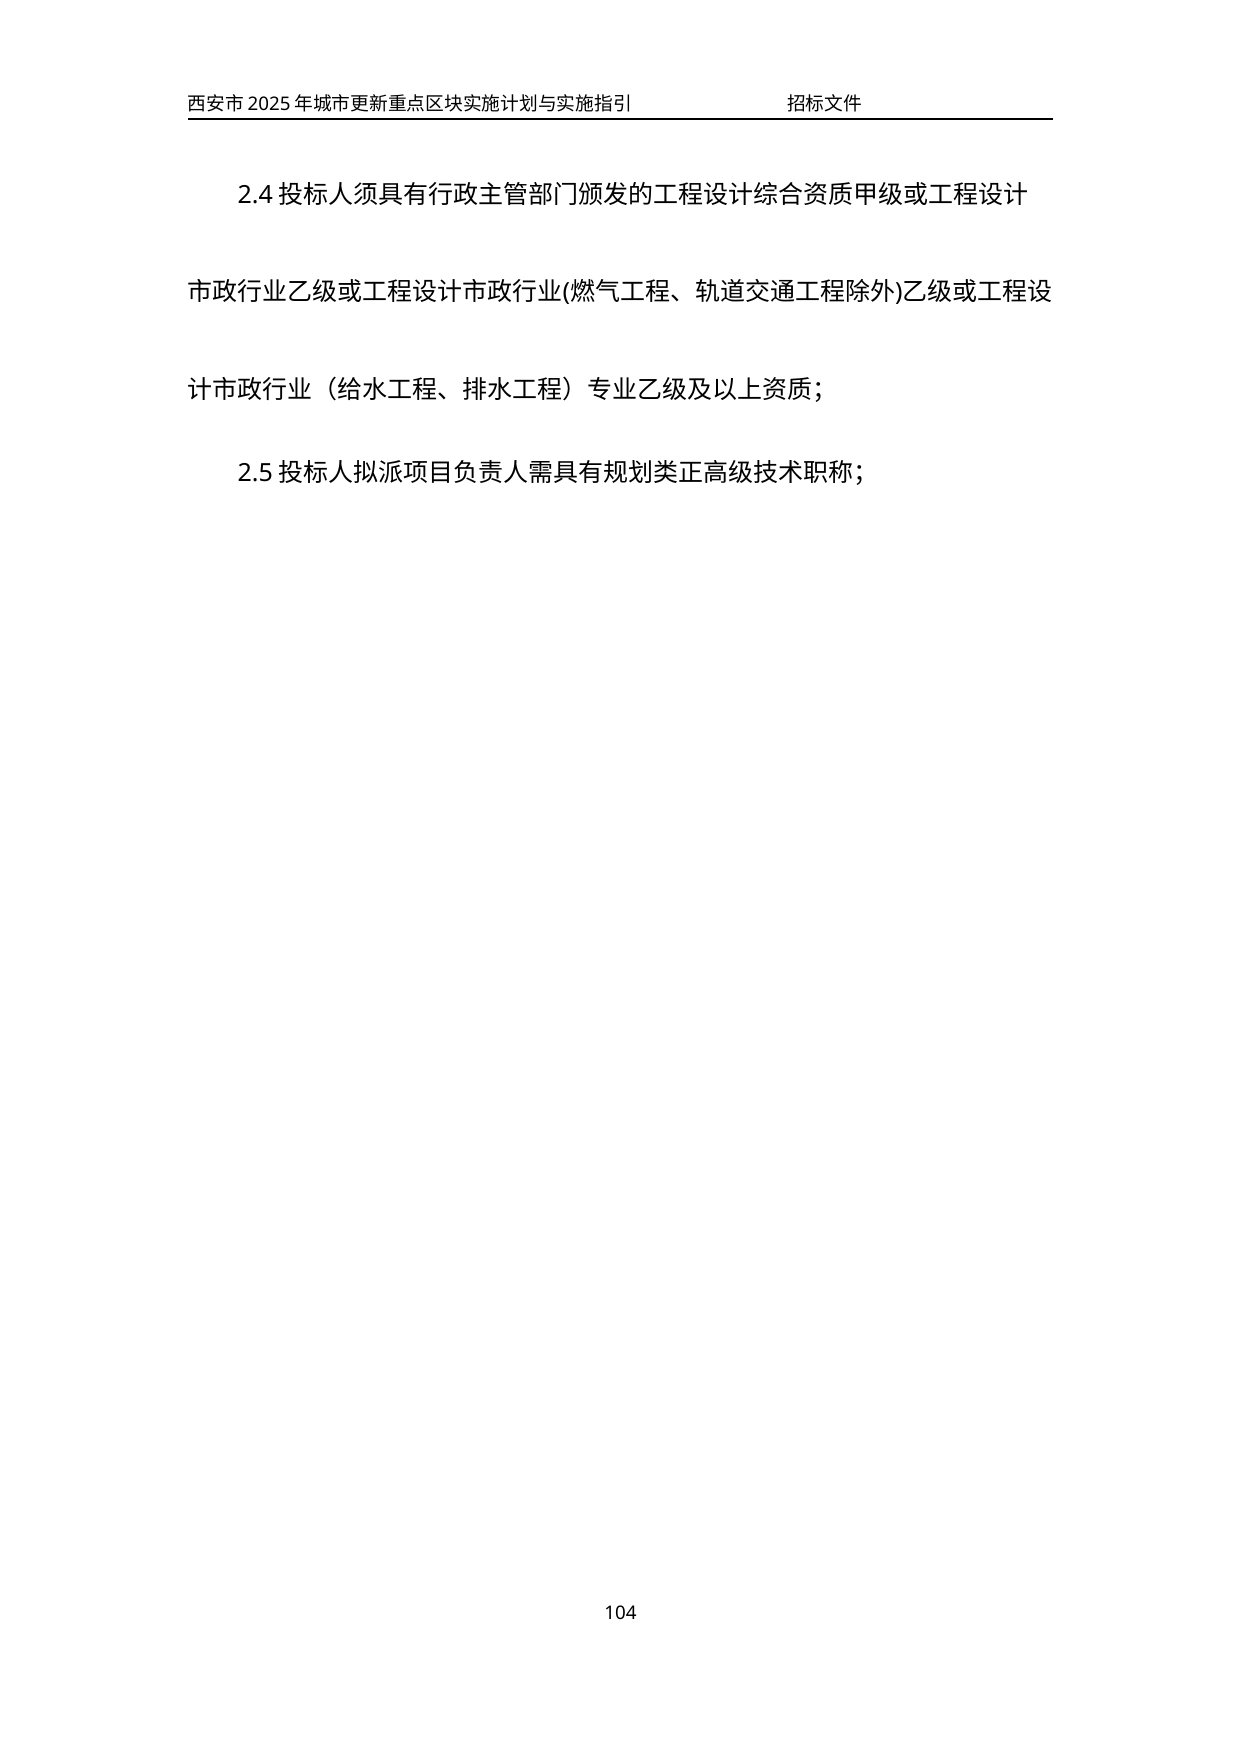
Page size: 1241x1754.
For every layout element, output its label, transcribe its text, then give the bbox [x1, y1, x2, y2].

text 2.5投标人拟派项目负责人需具有规划类正高级技术职称； [187, 438, 1053, 503]
text 2.4投标人须具有行政主管部门颁发的工程设计综合资质甲级或工程设计市政行业乙级或工程设计市政行业(燃气工程、轨道交通工程除外)乙级或工程设计市政行业（给水工程、排水工程）专业乙级及以上资质； [187, 160, 1053, 420]
